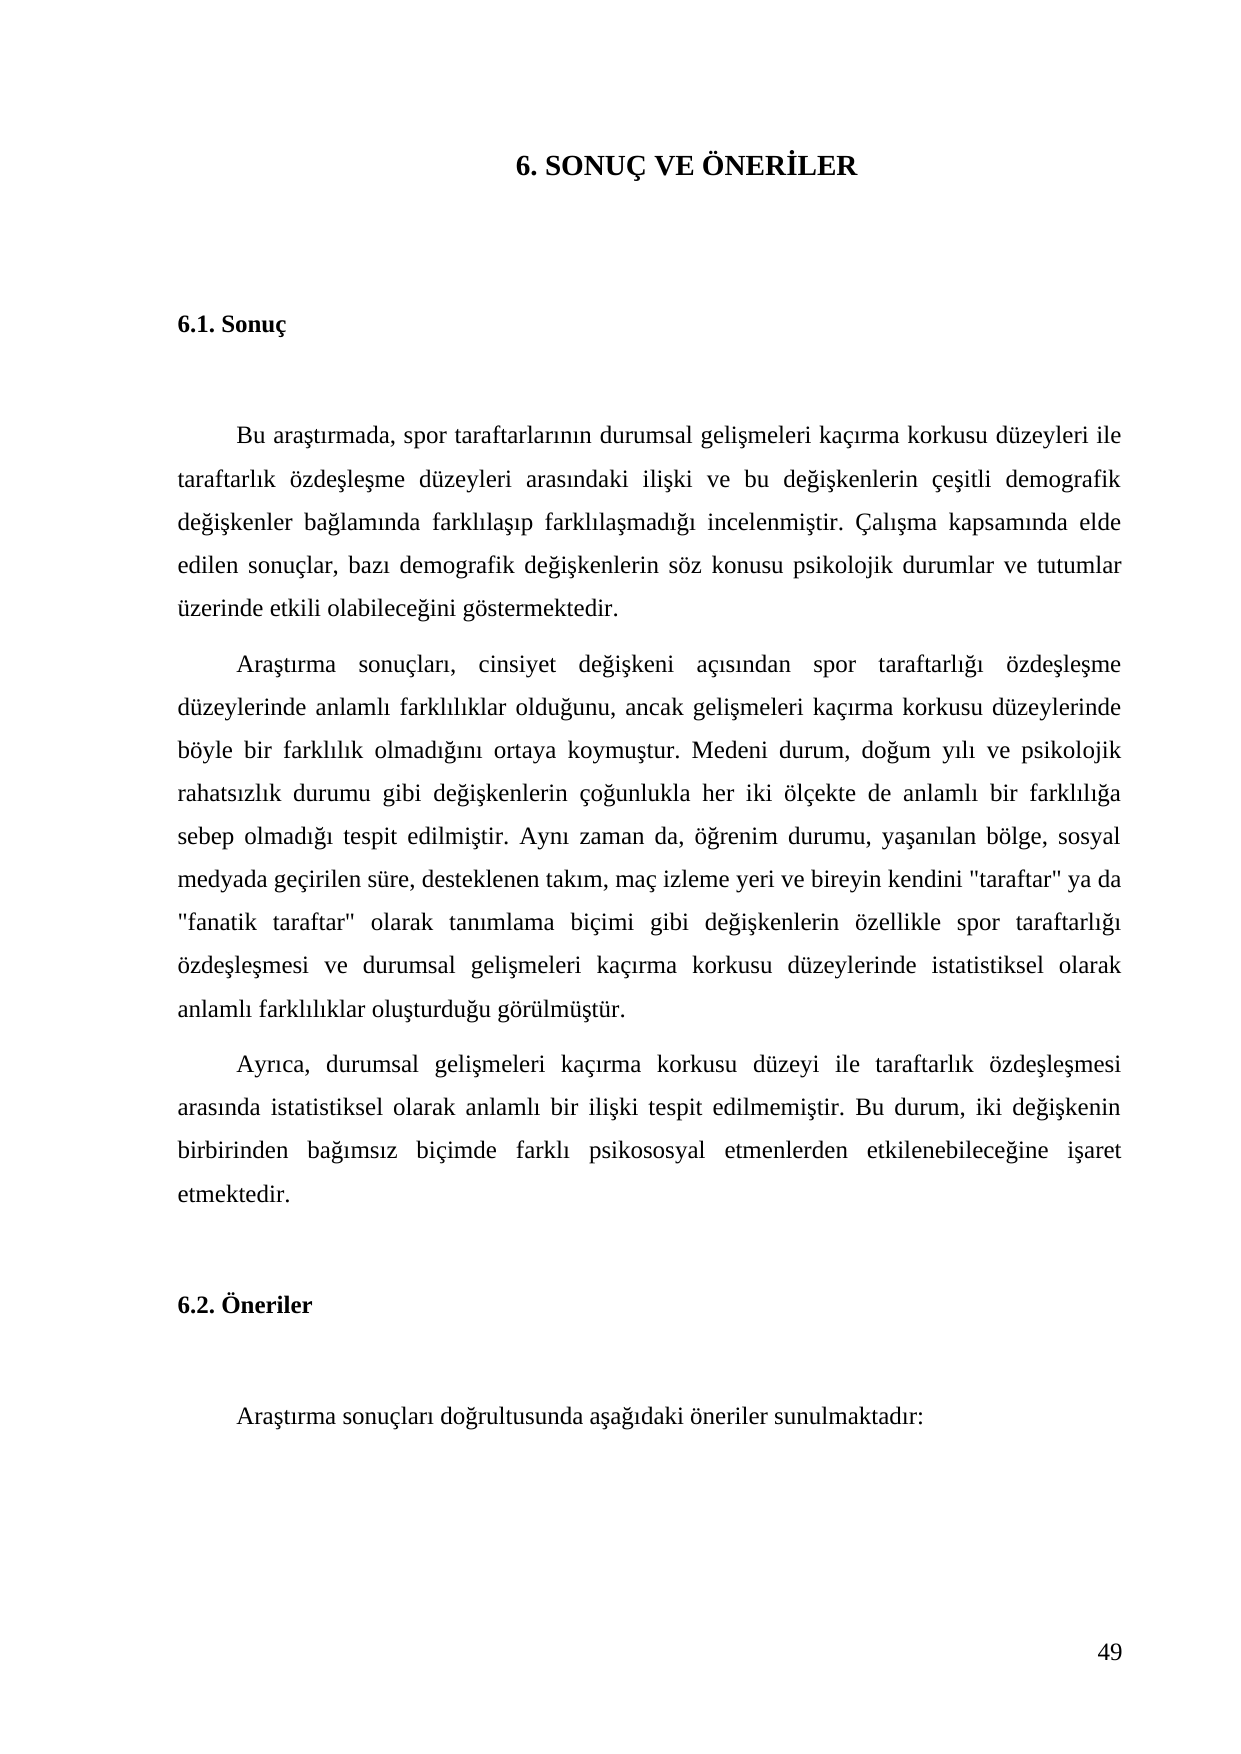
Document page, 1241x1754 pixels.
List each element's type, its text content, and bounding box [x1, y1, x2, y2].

text Araştırma sonuçları, cinsiyet değişkeni açısından spor taraftarlığı özdeşleşme düzeylerinde anlamlı farklılıklar olduğunu, ancak gelişmeleri kaçırma korkusu düzeylerinde böyle bir farklılık olmadığını ortaya koymuştur. Medeni durum, doğum yılı ve psikolojik rahatsızlık durumu gibi değişkenlerin çoğunlukla her iki ölçekte de anlamlı bir farklılığa sebep olmadığı tespit edilmiştir. Aynı zaman da, öğrenim durumu, yaşanılan bölge, sosyal medyada geçirilen süre, desteklenen takım, maç izleme yeri ve bireyin kendini "taraftar" ya da "fanatik taraftar" olarak tanımlama biçimi gibi değişkenlerin özellikle spor taraftarlığı özdeşleşmesi ve durumsal gelişmeleri kaçırma korkusu düzeylerinde istatistiksel olarak anlamlı farklılıklar oluşturduğu görülmüştür. [177, 649, 1122, 1022]
subtitle 6. SONUÇ VE ÖNERİLER [177, 148, 1122, 181]
subtitle 6.1. Sonuç [177, 266, 1122, 338]
subtitle 6.2. Öneriler [177, 1290, 1122, 1319]
text Araştırma sonuçları doğrultusunda aşağıdaki öneriler sunulmaktadır: [177, 1401, 1122, 1430]
text Bu araştırmada, spor taraftarlarının durumsal gelişmeleri kaçırma korkusu düzeyleri ile taraftarlık özdeşleşme düzeyleri arasındaki ilişki ve bu değişkenlerin çeşitli demografik değişkenler bağlamında farklılaşıp farklılaşmadığı incelenmiştir. Çalışma kapsamında elde edilen sonuçlar, bazı demografik değişkenlerin söz konusu psikolojik durumlar ve tutumlar üzerinde etkili olabileceğini göstermektedir. [177, 421, 1122, 622]
text Ayrıca, durumsal gelişmeleri kaçırma korkusu düzeyi ile taraftarlık özdeşleşmesi arasında istatistiksel olarak anlamlı bir ilişki tespit edilmemiştir. Bu durum, iki değişkenin birbirinden bağımsız biçimde farklı psikososyal etmenlerden etkilenebileceğine işaret etmektedir. [177, 1049, 1122, 1207]
